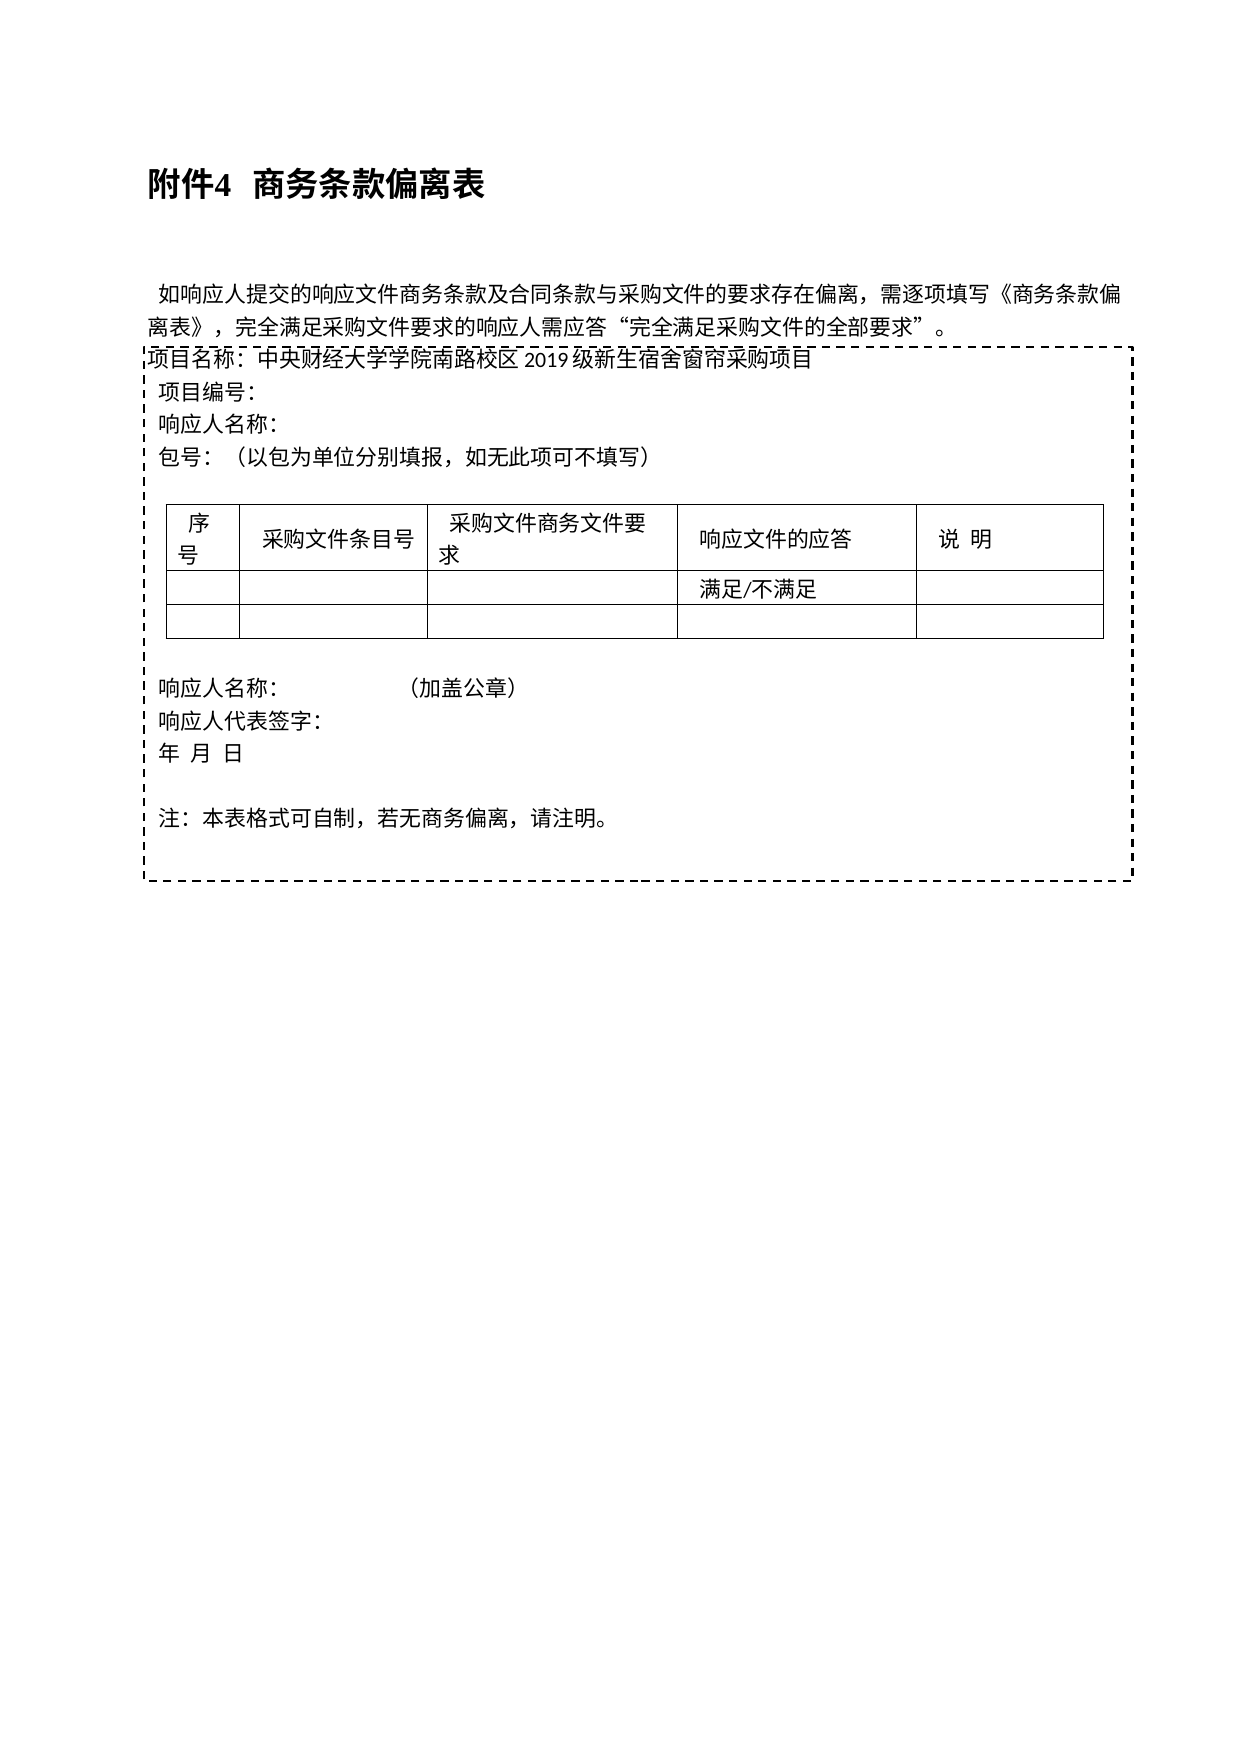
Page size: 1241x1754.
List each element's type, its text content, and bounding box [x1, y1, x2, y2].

table_cell [428, 605, 677, 637]
table_cell [428, 571, 677, 604]
table_header 响应文件的应答 [678, 505, 916, 570]
table_cell [678, 605, 916, 637]
text 注：本表格式可自制，若无商务偏离，请注明。 [148, 801, 1122, 833]
subtitle 商务条款偏离表 [148, 150, 1122, 215]
table_cell [240, 605, 427, 637]
text 响应人名称： [148, 407, 1122, 439]
table_header 采购文件商务文件要求 [428, 505, 677, 570]
table_cell [917, 605, 1103, 637]
text 响应人代表签字： [148, 703, 1122, 736]
table_cell 满足/不满足 [678, 571, 916, 604]
table_cell [240, 571, 427, 604]
text 如响应人提交的响应文件商务条款及合同条款与采购文件的要求存在偏离，需逐项填写《商务条款偏离表》，完全满足采购文件要求的响应人需应答“完全满足采购文件的全部要求”。 [148, 277, 1122, 342]
table_cell [167, 571, 239, 604]
table_cell [167, 605, 239, 637]
table_header 序号 [167, 505, 239, 570]
text 响应人名称： （加盖公章） [148, 671, 1122, 703]
table_header 说 明 [917, 505, 1103, 570]
text 年 月 日 [148, 736, 1122, 768]
text 项目编号： [148, 374, 1122, 407]
text 包号：（以包为单位分别填报，如无此项可不填写） [148, 439, 1122, 472]
table_header 采购文件条目号 [240, 505, 427, 570]
text 项目名称：中央财经大学学院南路校区2019级新生宿舍窗帘采购项目 [148, 342, 1122, 374]
table_cell [917, 571, 1103, 604]
